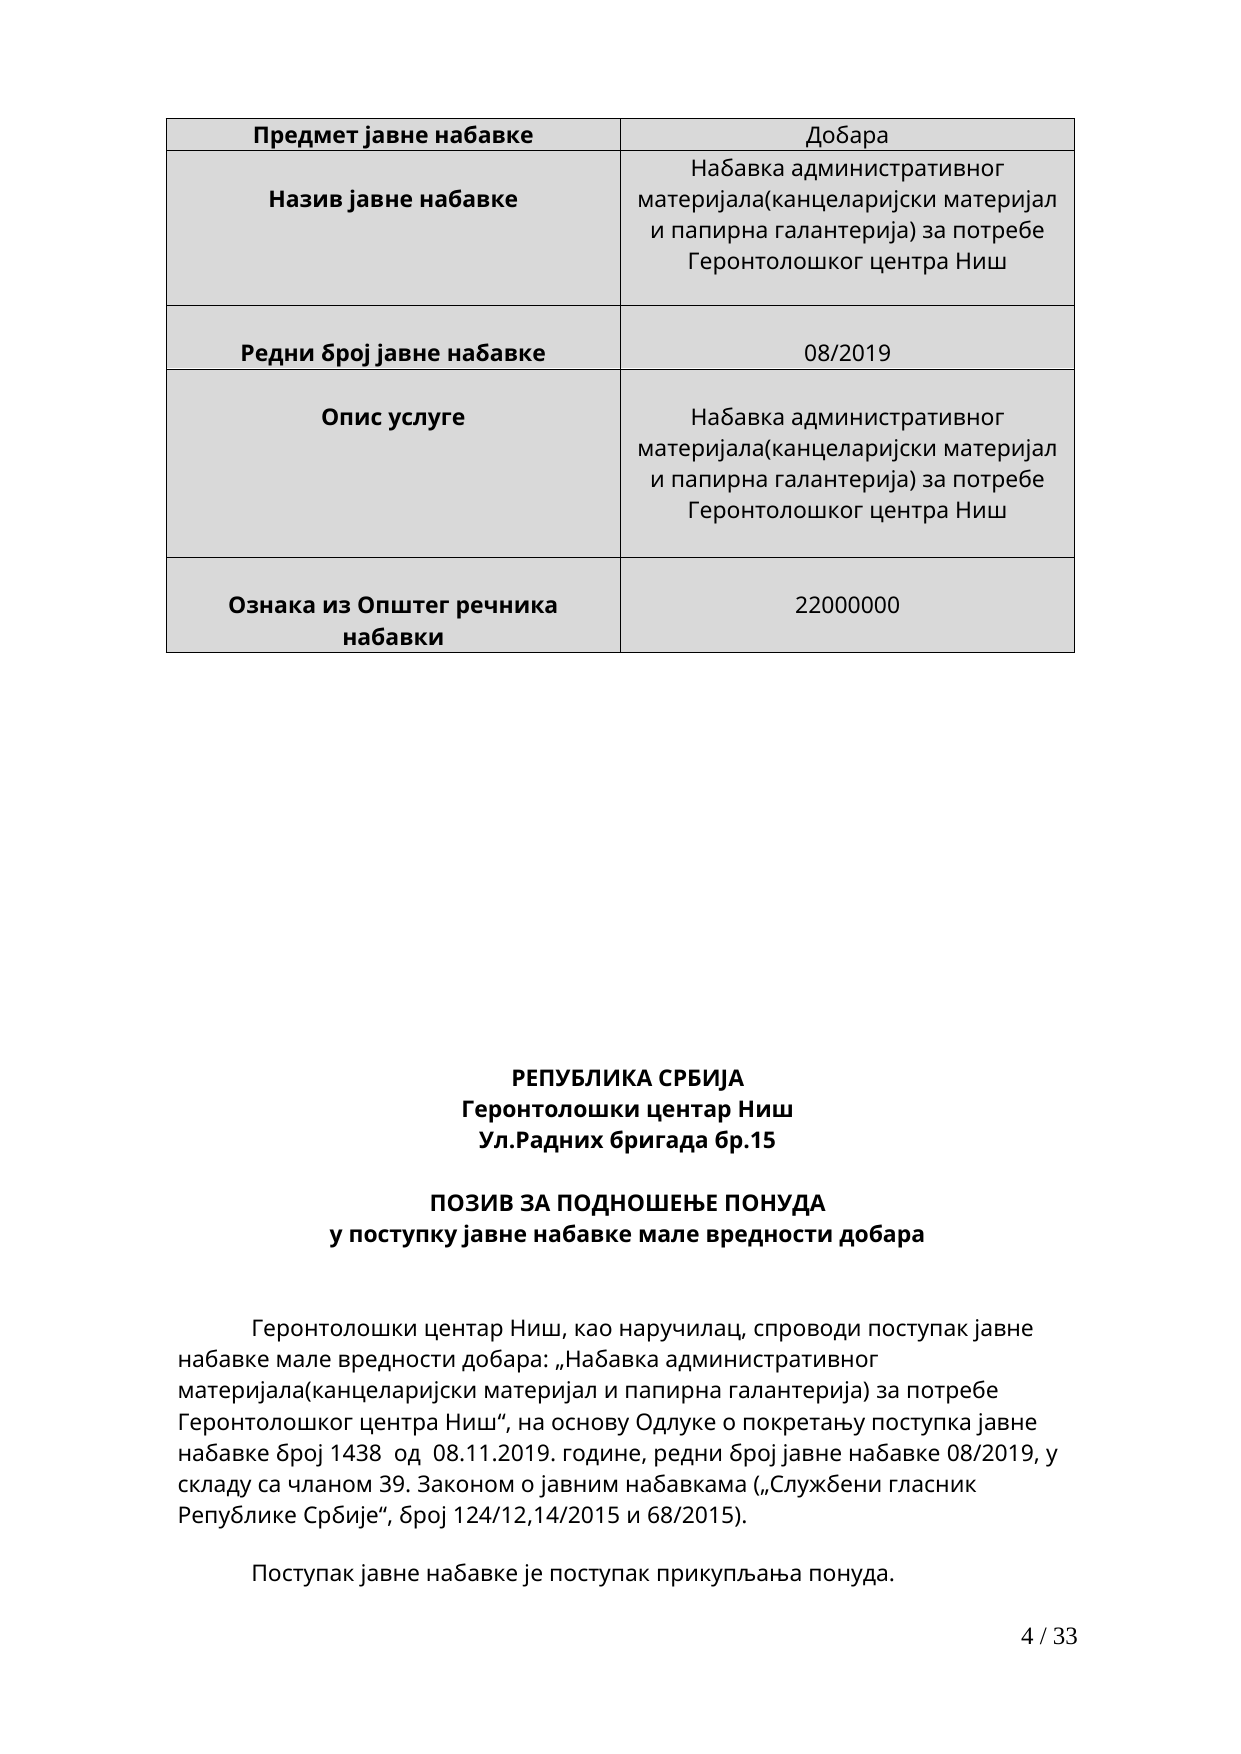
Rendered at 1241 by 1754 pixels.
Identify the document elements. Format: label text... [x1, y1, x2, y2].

table_cell Набавка административног материјала(канцеларијски материјал и папирна галантерија) за потребе Геронтолошког центра Ниш [621, 151, 1074, 305]
table_cell Набавка административног материјала(канцеларијски материјал и папирна галантерија) за потребе Геронтолошког центра Ниш [621, 370, 1074, 557]
table_cell Назив јавне набавке [167, 151, 620, 305]
table_cell Ознака из Општег речника набавки [167, 558, 620, 652]
table_cell 08/2019 [621, 306, 1074, 368]
table_cell 22000000 [621, 558, 1074, 652]
text Геронтолошки центар Ниш, као наручилац, спроводи поступак јавне набавке мале вредности добара: „Набавка административног материјала(канцеларијски материјал и папирна галантерија) за потребе Геронтолошког центра Ниш“, на основу Одлуке о покретању поступка јавне набавке број 1438 од 08.11.2019. године, редни број јавне набавке 08/2019, у складу са чланом 39. Законом о јавним набавкама („Службени гласник Републике Србије“, број 124/12,14/2015 и 68/2015). [177, 1312, 1078, 1531]
table_cell Добара [621, 119, 1074, 150]
text Поступак јавне набавке је поступак прикупљања понуда. [177, 1562, 1078, 1587]
text Ул.Радних бригада бр.15 [177, 1124, 1078, 1156]
text у поступку јавне набавке мале вредности добара [177, 1218, 1078, 1249]
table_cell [167, 119, 620, 150]
text ПОЗИВ ЗА ПОДНОШЕЊЕ ПОНУДА [177, 1187, 1078, 1218]
text РЕПУБЛИКА СРБИЈА [177, 1062, 1078, 1093]
text Геронтолошки центар Ниш [177, 1093, 1078, 1124]
table_cell Опис услуге [167, 370, 620, 557]
table_cell Редни број јавне набавке [167, 306, 620, 368]
